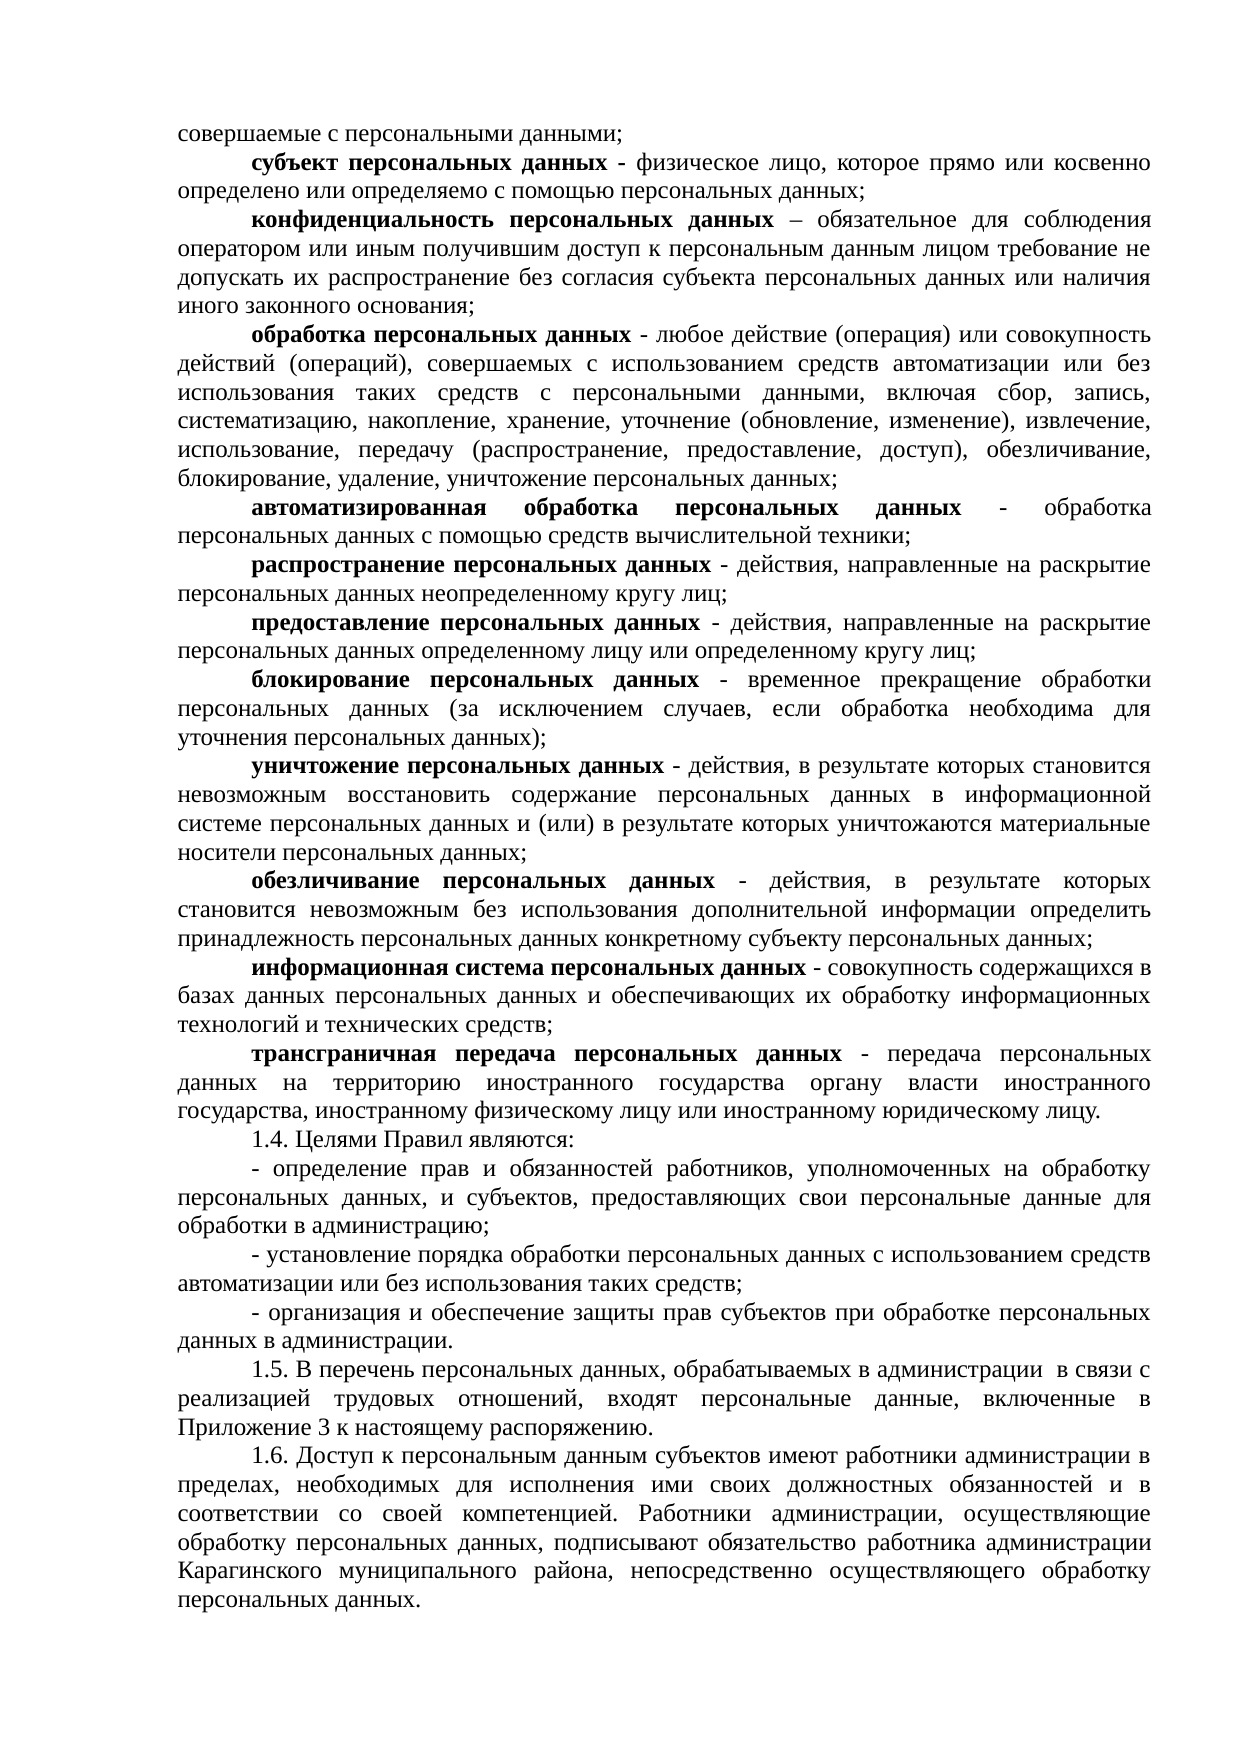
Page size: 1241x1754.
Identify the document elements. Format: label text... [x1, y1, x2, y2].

text информационная система персональных данных - совокупность содержащихся в базах данных персональных данных и обеспечивающих их обработку информационных технологий и технических средств; [177, 952, 1152, 1038]
text субъект персональных данных - физическое лицо, которое прямо или косвенно определено или определяемо с помощью персональных данных; [177, 147, 1152, 204]
text трансграничная передача персональных данных - передача персональных данных на территорию иностранного государства органу власти иностранного государства, иностранному физическому лицу или иностранному юридическому лицу. [177, 1038, 1152, 1124]
text обезличивание персональных данных - действия, в результате которых становится невозможным без использования дополнительной информации определить принадлежность персональных данных конкретному субъекту персональных данных; [177, 866, 1152, 952]
text блокирование персональных данных - временное прекращение обработки персональных данных (за исключением случаев, если обработка необходима для уточнения персональных данных); [177, 664, 1152, 751]
text - определение прав и обязанностей работников, уполномоченных на обработку персональных данных, и субъектов, предоставляющих свои персональные данные для обработки в администрацию; [177, 1153, 1152, 1239]
text автоматизированная обработка персональных данных - обработка персональных данных с помощью средств вычислительной техники; [177, 492, 1152, 549]
text 1.4. Целями Правил являются: [177, 1124, 1152, 1153]
text конфиденциальность персональных данных – обязательное для соблюдения оператором или иным получившим доступ к персональным данным лицом требование не допускать их распространение без согласия субъекта персональных данных или наличия иного законного основания; [177, 204, 1152, 319]
text уничтожение персональных данных - действия, в результате которых становится невозможным восстановить содержание персональных данных в информационной системе персональных данных и (или) в результате которых уничтожаются материальные носители персональных данных; [177, 751, 1152, 866]
text - установление порядка обработки персональных данных с использованием средств автоматизации или без использования таких средств; [177, 1239, 1152, 1297]
text - организация и обеспечение защиты прав субъектов при обработке персональных данных в администрации. [177, 1297, 1152, 1354]
text обработка персональных данных - любое действие (операция) или совокупность действий (операций), совершаемых с использованием средств автоматизации или без использования таких средств с персональными данными, включая сбор, запись, систематизацию, накопление, хранение, уточнение (обновление, изменение), извлечение, использование, передачу (распространение, предоставление, доступ), обезличивание, блокирование, удаление, уничтожение персональных данных; [177, 319, 1152, 492]
text распространение персональных данных - действия, направленные на раскрытие персональных данных неопределенному кругу лиц; [177, 549, 1152, 607]
text предоставление персональных данных - действия, направленные на раскрытие персональных данных определенному лицу или определенному кругу лиц; [177, 607, 1152, 664]
text 1.5. В перечень персональных данных, обрабатываемых в администрации в связи с реализацией трудовых отношений, входят персональные данные, включенные в Приложение 3 к настоящему распоряжению. [177, 1354, 1152, 1441]
text 1.6. Доступ к персональным данным субъектов имеют работники администрации в пределах, необходимых для исполнения ими своих должностных обязанностей и в соответствии со своей компетенцией. Работники администрации, осуществляющие обработку персональных данных, подписывают обязательство работника администрации Карагинского муниципального района, непосредственно осуществляющего обработку персональных данных. [177, 1441, 1152, 1613]
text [177, 118, 1152, 147]
